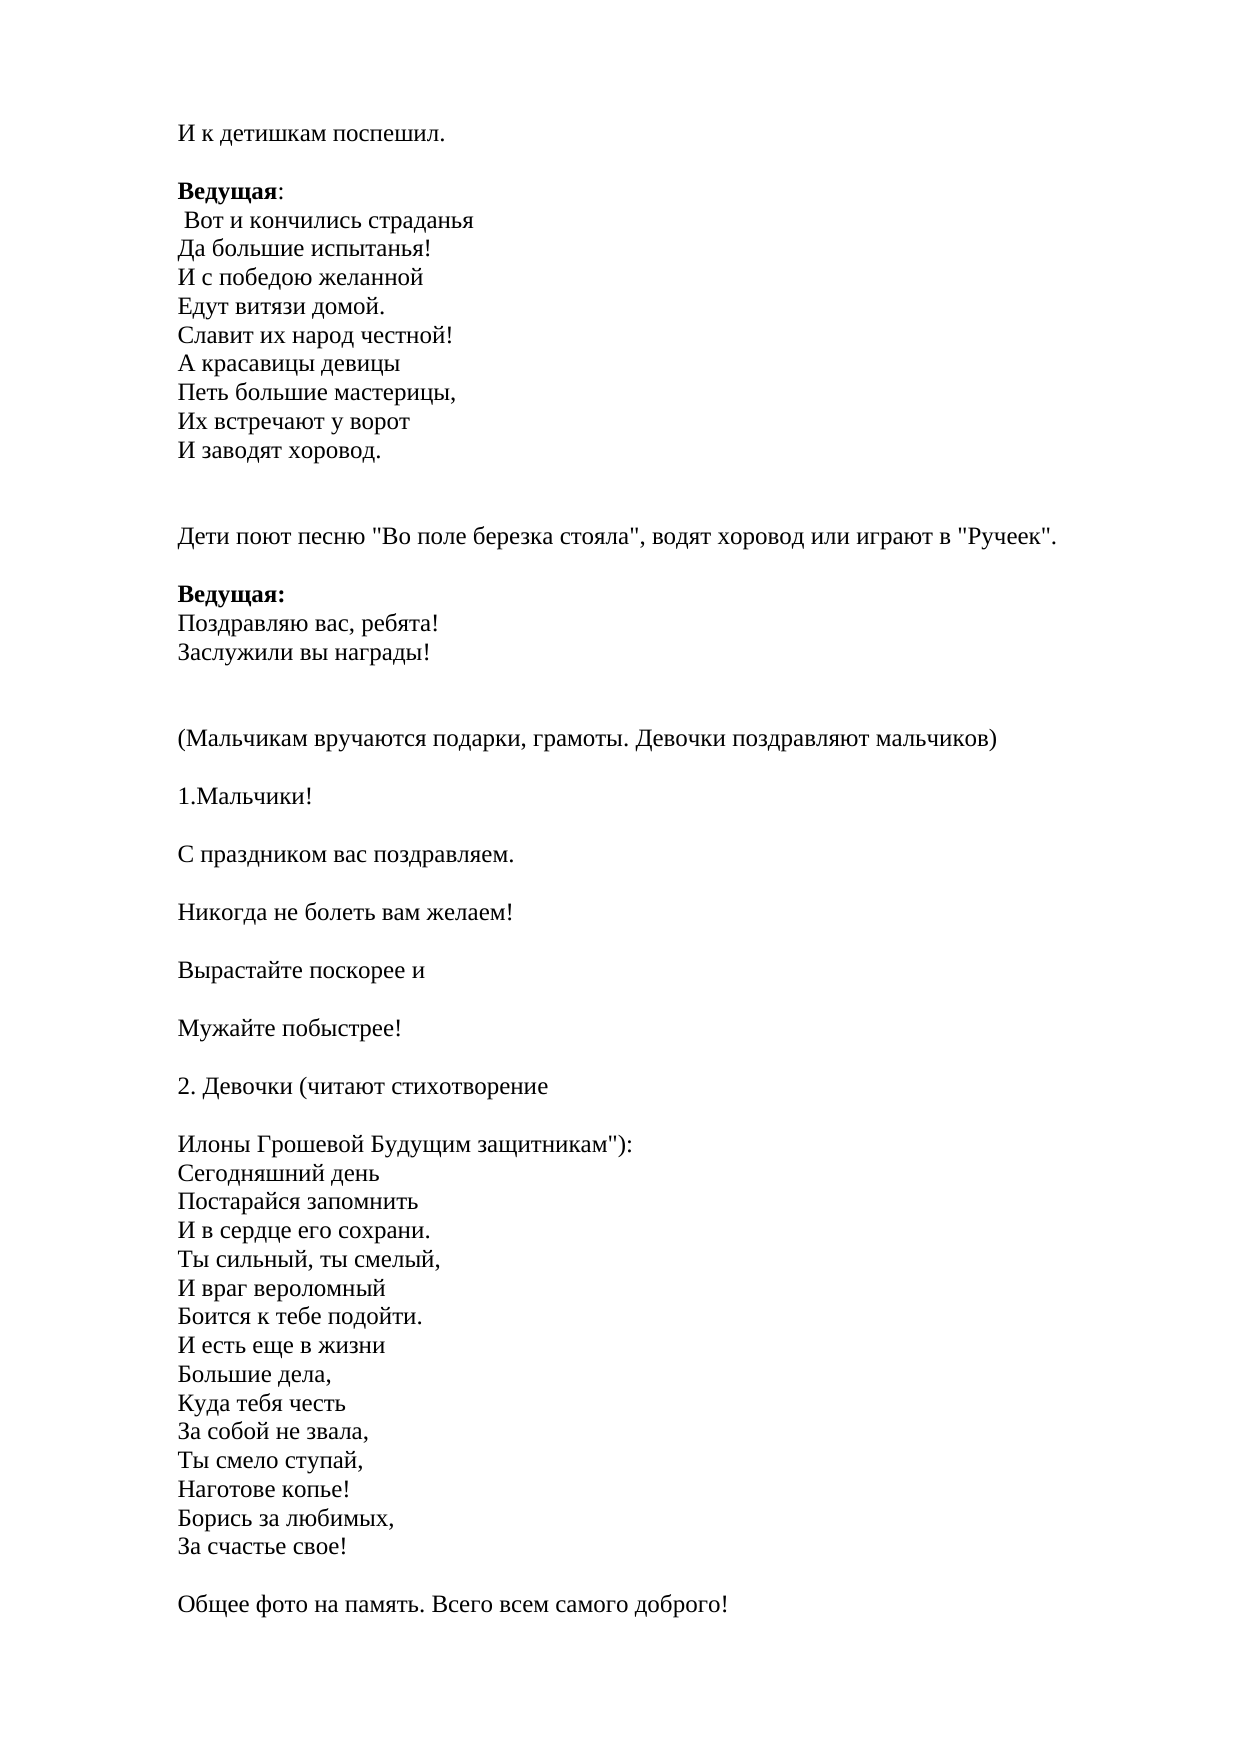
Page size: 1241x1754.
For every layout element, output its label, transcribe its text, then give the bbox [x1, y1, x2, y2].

text (Мальчикам вручаются подарки, грамоты. Девочки поздравляют мальчиков) [177, 723, 1152, 752]
text Поздравляю вас, ребята! [177, 608, 1152, 637]
text Борись за любимых, [177, 1503, 1152, 1531]
text Вырастайте поскорее и [177, 955, 1152, 984]
text Постарайся запомнить [177, 1186, 1152, 1215]
text Да большие испытанья! [177, 233, 1152, 262]
text И в сердце его сохрани. [177, 1215, 1152, 1244]
text Сегодняшний день [177, 1158, 1152, 1186]
text Ты сильный, ты смелый, [177, 1244, 1152, 1273]
text И есть еще в жизни [177, 1330, 1152, 1359]
text 2. Девочки (читают стихотворение [177, 1071, 1152, 1100]
text Куда тебя честь [177, 1388, 1152, 1416]
text Заслужили вы награды! [177, 637, 1152, 666]
text Никогда не болеть вам желаем! [177, 897, 1152, 926]
text С праздником вас поздравляем. [177, 839, 1152, 868]
text 1.Мальчики! [177, 781, 1152, 810]
text И заводят хоровод. [177, 435, 1152, 463]
text Едут витязи домой. [177, 291, 1152, 320]
text Боится к тебе подойти. [177, 1301, 1152, 1330]
text Мужайте побыстрее! [177, 1013, 1152, 1042]
text Наготове копье! [177, 1474, 1152, 1503]
text Дети поют песню "Во поле березка стояла", водят хоровод или играют в "Ручеек". [177, 521, 1152, 550]
text Ведущая: [177, 176, 1152, 205]
text А красавицы девицы [177, 348, 1152, 377]
text Ты смело ступай, [177, 1445, 1152, 1474]
text Петь большие мастерицы, [177, 377, 1152, 406]
text Общее фото на память. Всего всем самого доброго! [177, 1589, 1152, 1618]
text И к детишкам поспешил. [177, 118, 1152, 147]
text За собой не звала, [177, 1416, 1152, 1445]
text И враг вероломный [177, 1273, 1152, 1301]
text Вот и кончились страданья [177, 205, 1152, 233]
text Славит их народ честной! [177, 320, 1152, 348]
text За счастье свое! [177, 1531, 1152, 1560]
text Ведущая: [177, 579, 1152, 608]
text Илоны Грошевой Будущим защитникам"): [177, 1129, 1152, 1158]
text И с победою желанной [177, 262, 1152, 291]
text Большие дела, [177, 1359, 1152, 1388]
text Их встречают у ворот [177, 406, 1152, 435]
